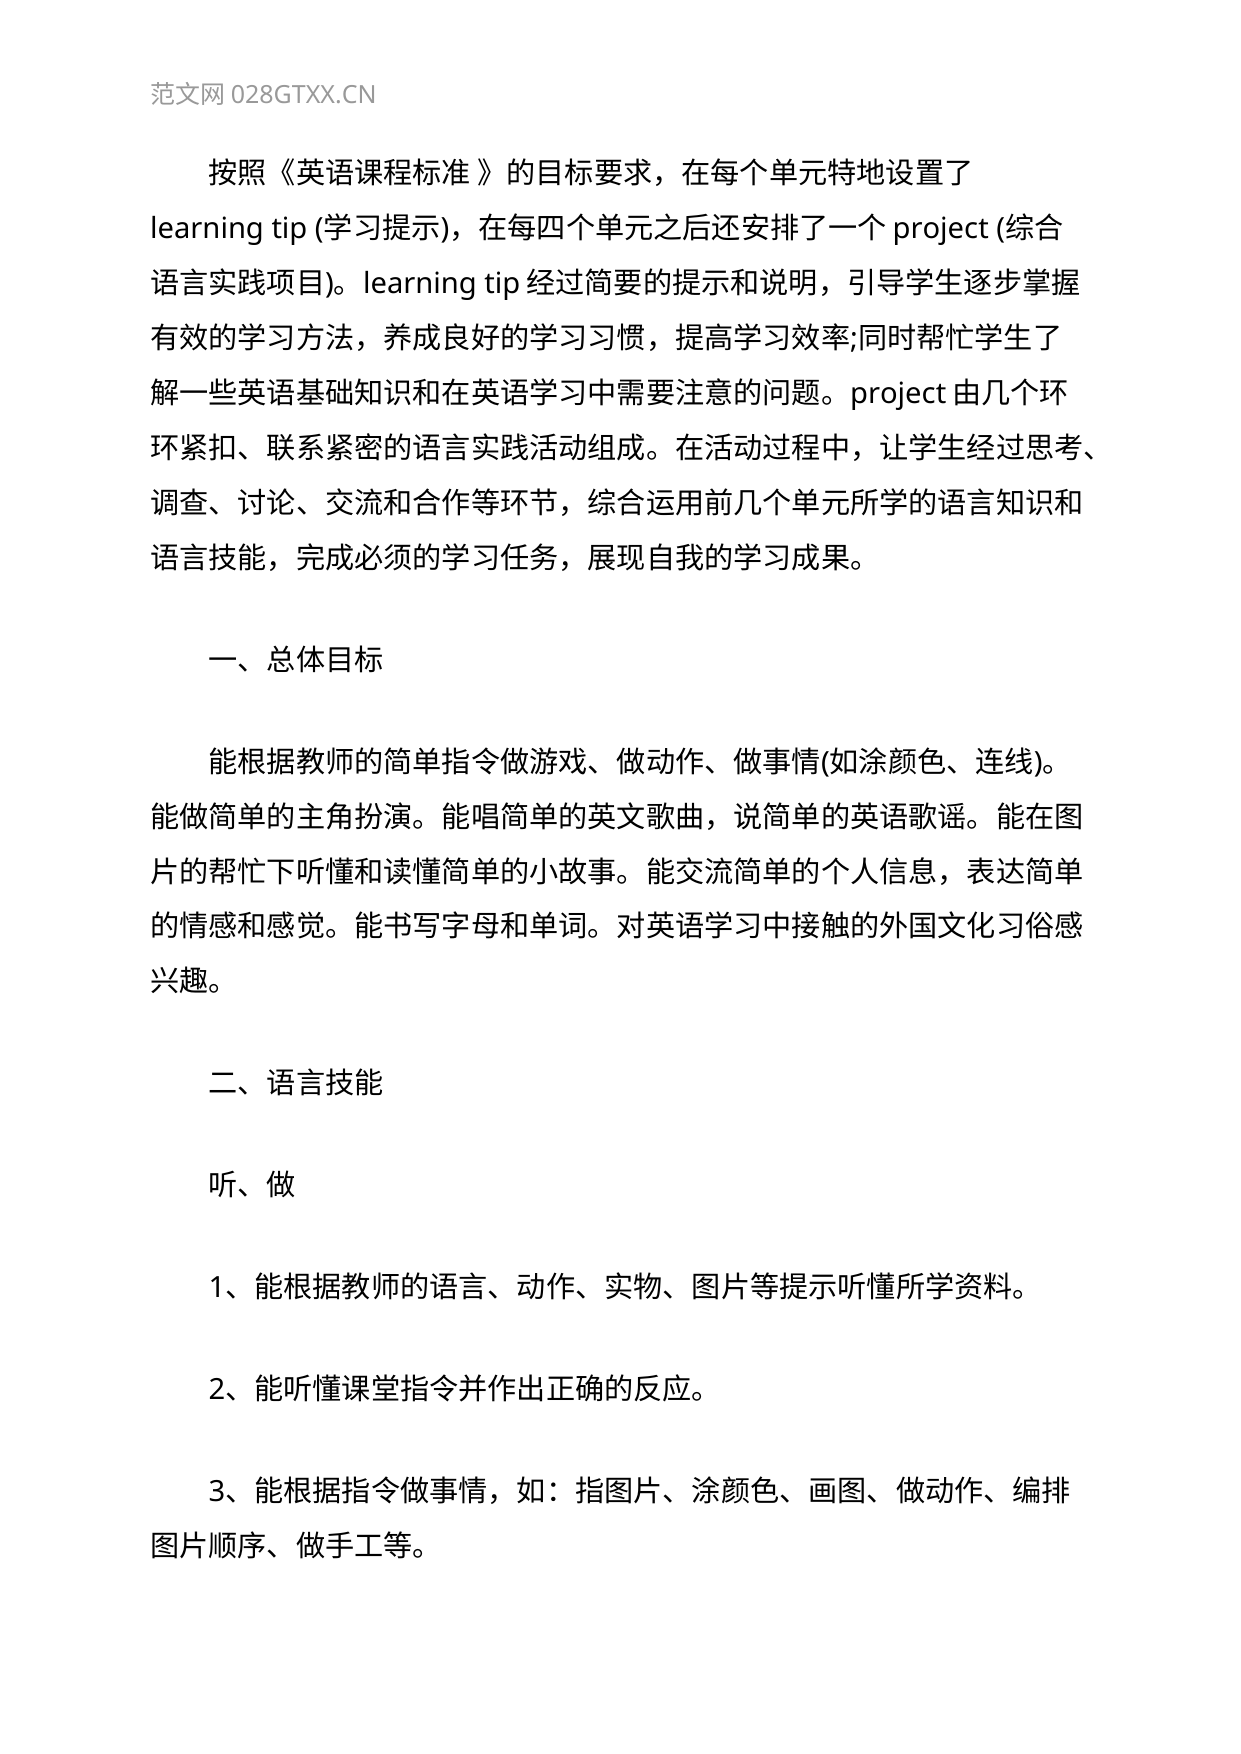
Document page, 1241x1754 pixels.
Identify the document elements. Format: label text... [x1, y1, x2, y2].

text 1、能根据教师的语言、动作、实物、图片等提示听懂所学资料。 [150, 1263, 1090, 1306]
text 能根据教师的简单指令做游戏、做动作、做事情(如涂颜色、连线)。能做简单的主角扮演。能唱简单的英文歌曲，说简单的英语歌谣。能在图片的帮忙下听懂和读懂简单的小故事。能交流简单的个人信息，表达简单的情感和感觉。能书写字母和单词。对英语学习中接触的外国文化习俗感兴趣。 [150, 738, 1090, 1000]
text 听、做 [150, 1161, 1090, 1204]
text 一、总体目标 [150, 636, 1090, 679]
text 按照《英语课程标准 》的目标要求，在每个单元特地设置了learning tip (学习提示)，在每四个单元之后还安排了一个project (综合语言实践项目)。learning tip经过简要的提示和说明，引导学生逐步掌握有效的学习方法，养成良好的学习习惯，提高学习效率;同时帮忙学生了解一些英语基础知识和在英语学习中需要注意的问题。project由几个环环紧扣、联系紧密的语言实践活动组成。在活动过程中，让学生经过思考、调查、讨论、交流和合作等环节，综合运用前几个单元所学的语言知识和语言技能，完成必须的学习任务，展现自我的学习成果。 [150, 150, 1090, 577]
text 二、语言技能 [150, 1060, 1090, 1102]
text 3、能根据指令做事情，如：指图片、涂颜色、画图、做动作、编排图片顺序、做手工等。 [150, 1467, 1090, 1564]
text 2、能听懂课堂指令并作出正确的反应。 [150, 1365, 1090, 1408]
